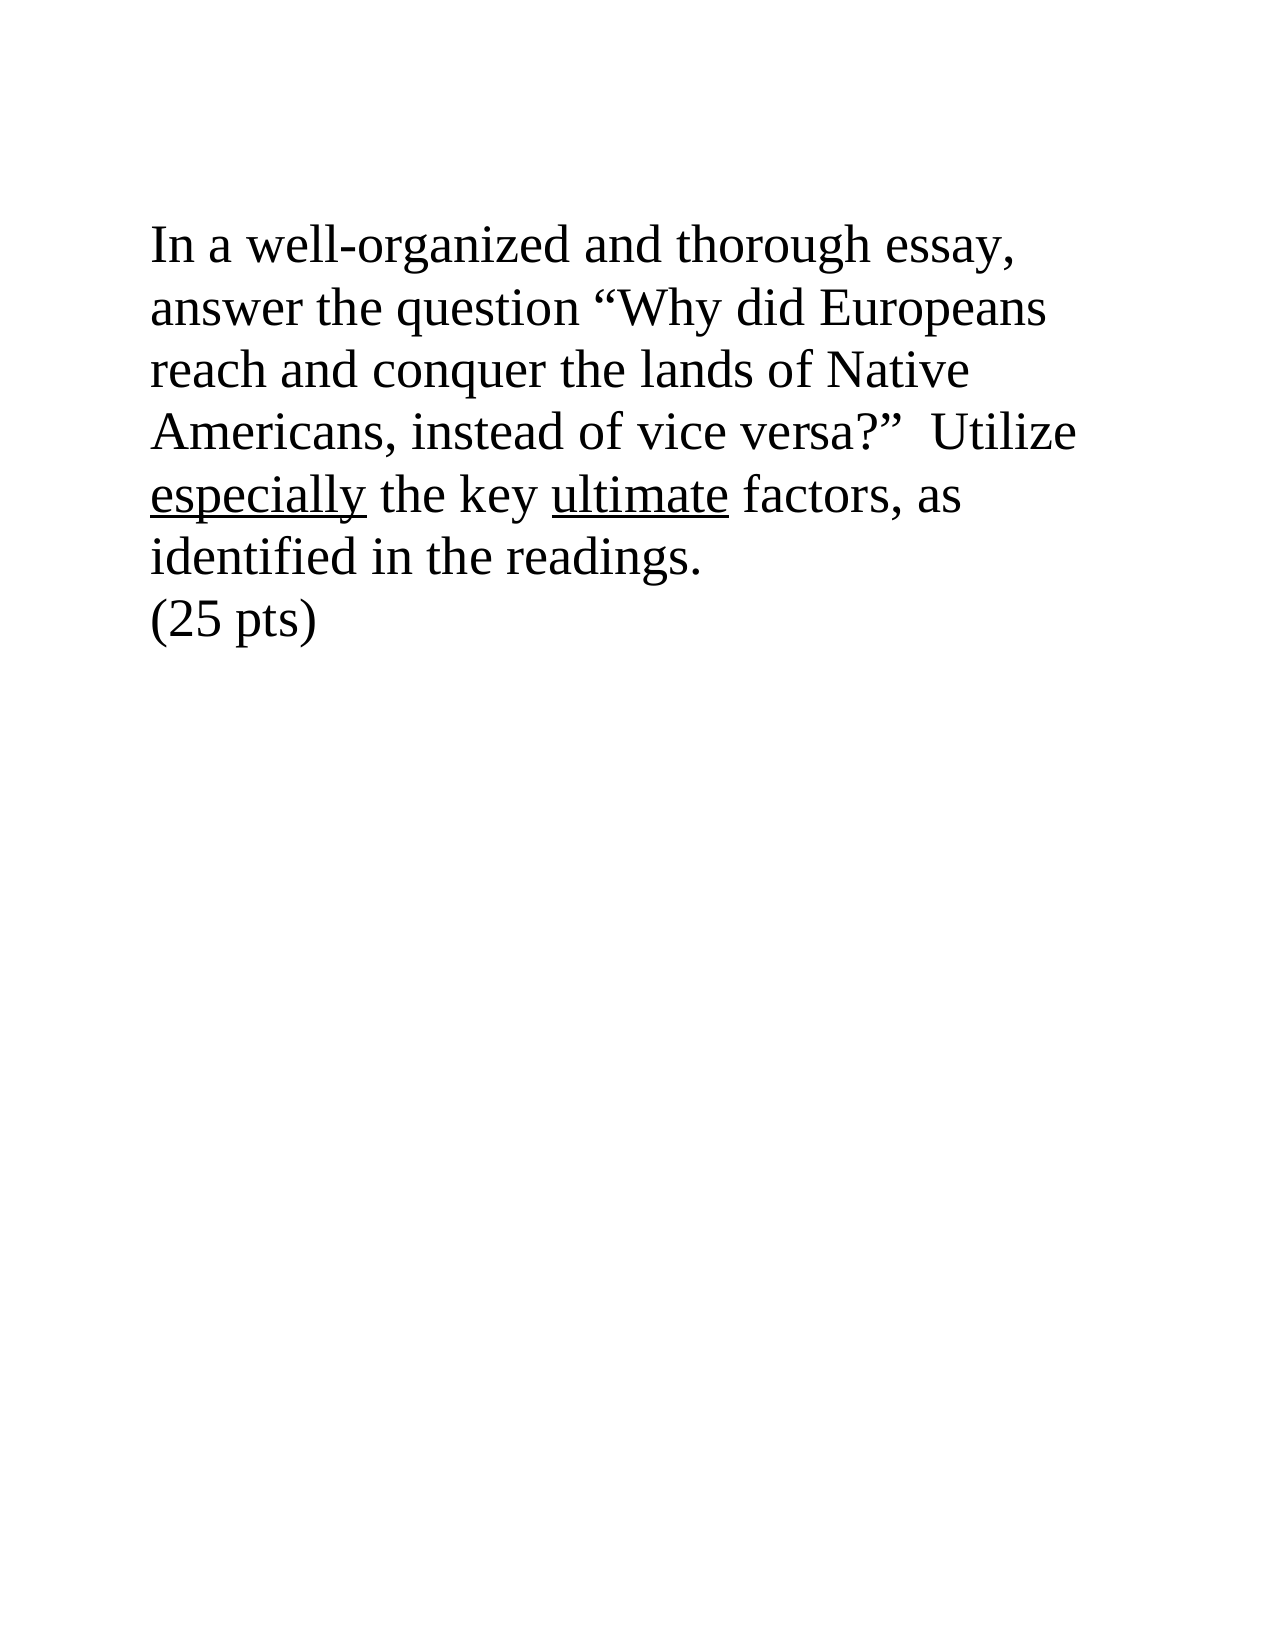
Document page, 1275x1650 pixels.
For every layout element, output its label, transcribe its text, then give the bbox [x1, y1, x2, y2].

text In a well-organized and thorough essay, answer the question “Why did Europeans reach and conquer the lands of Native Americans, instead of vice versa?” Utilize especially the key ultimate factors, as identified in the readings. [150, 212, 1125, 586]
text (25 pts) [150, 586, 1125, 648]
